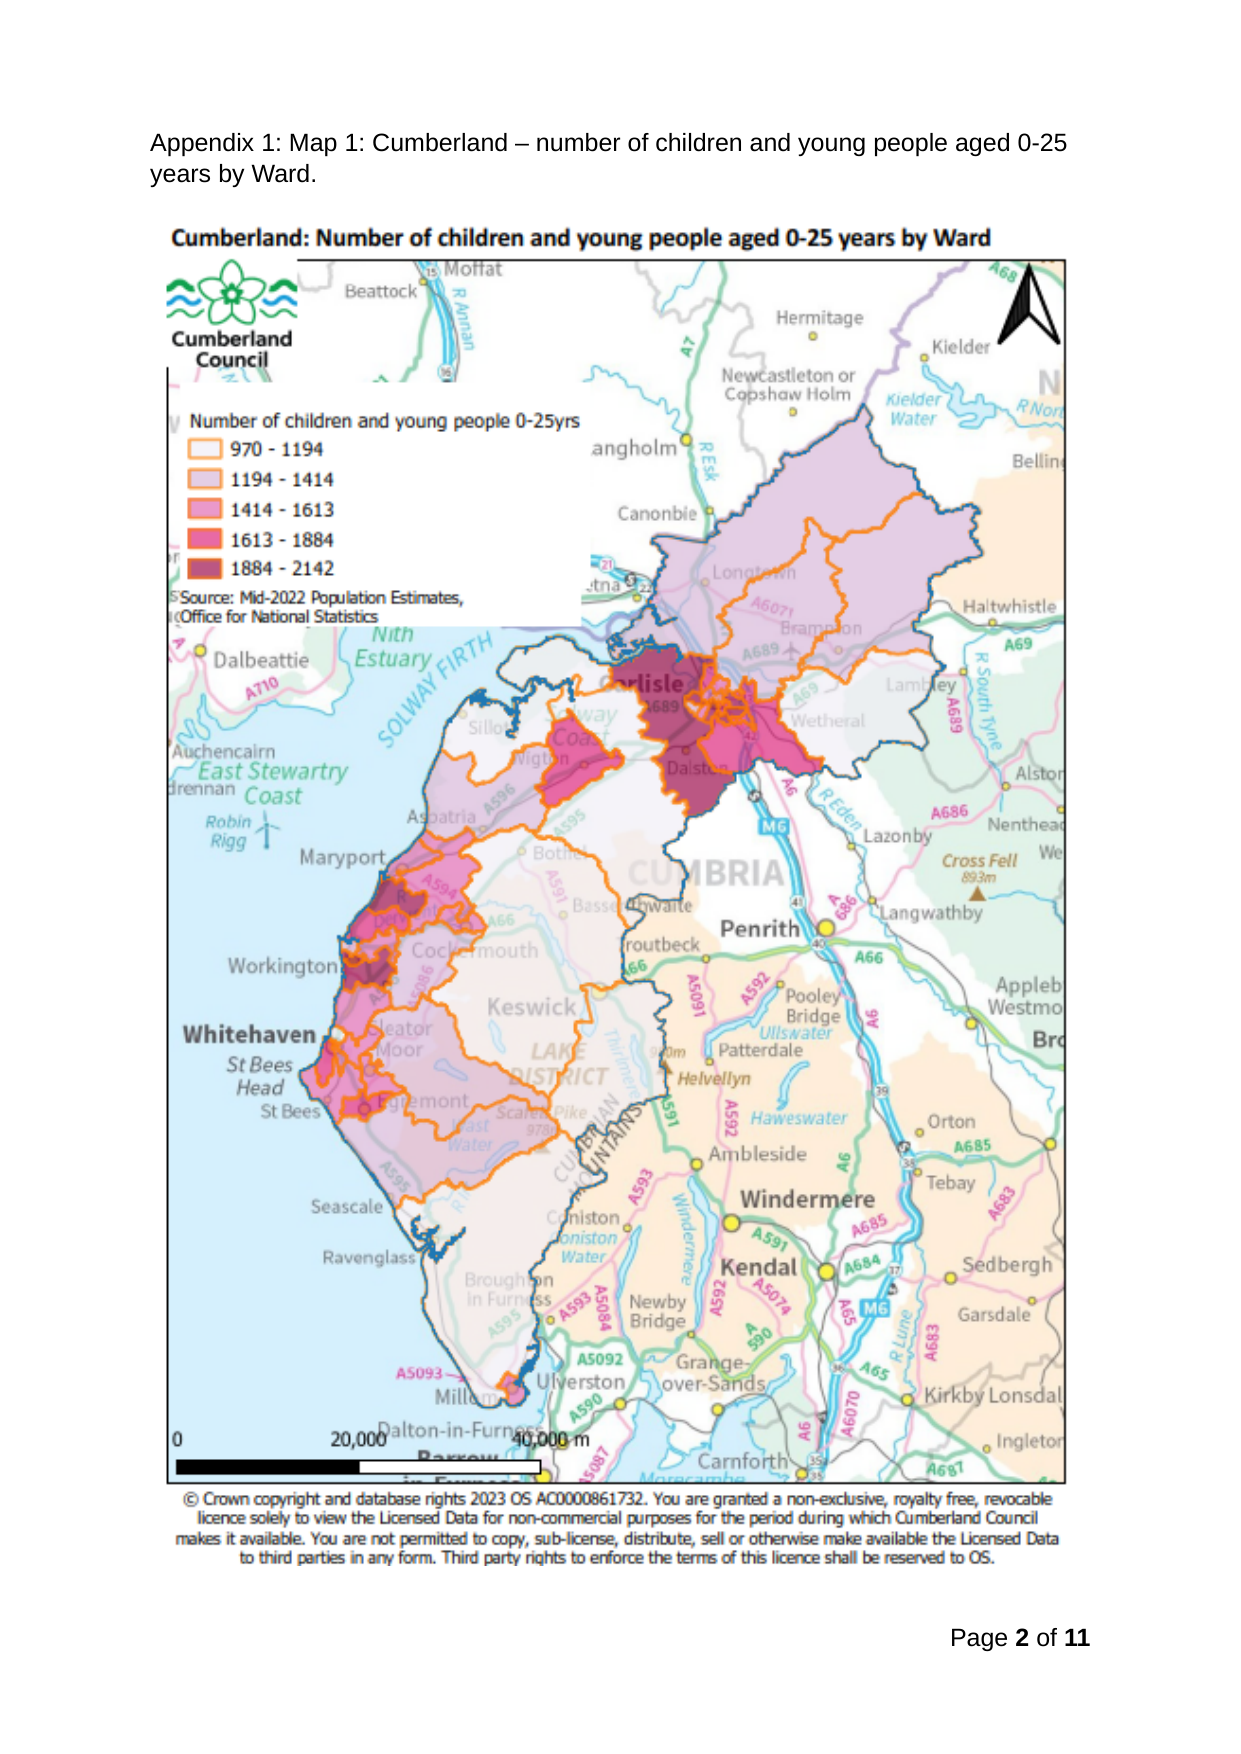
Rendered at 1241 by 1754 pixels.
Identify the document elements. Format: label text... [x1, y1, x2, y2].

picture [150, 218, 1091, 1566]
subtitle Appendix 1: Map 1: Cumberland – number of children and young people aged 0-25 years by Ward. [150, 128, 1090, 188]
